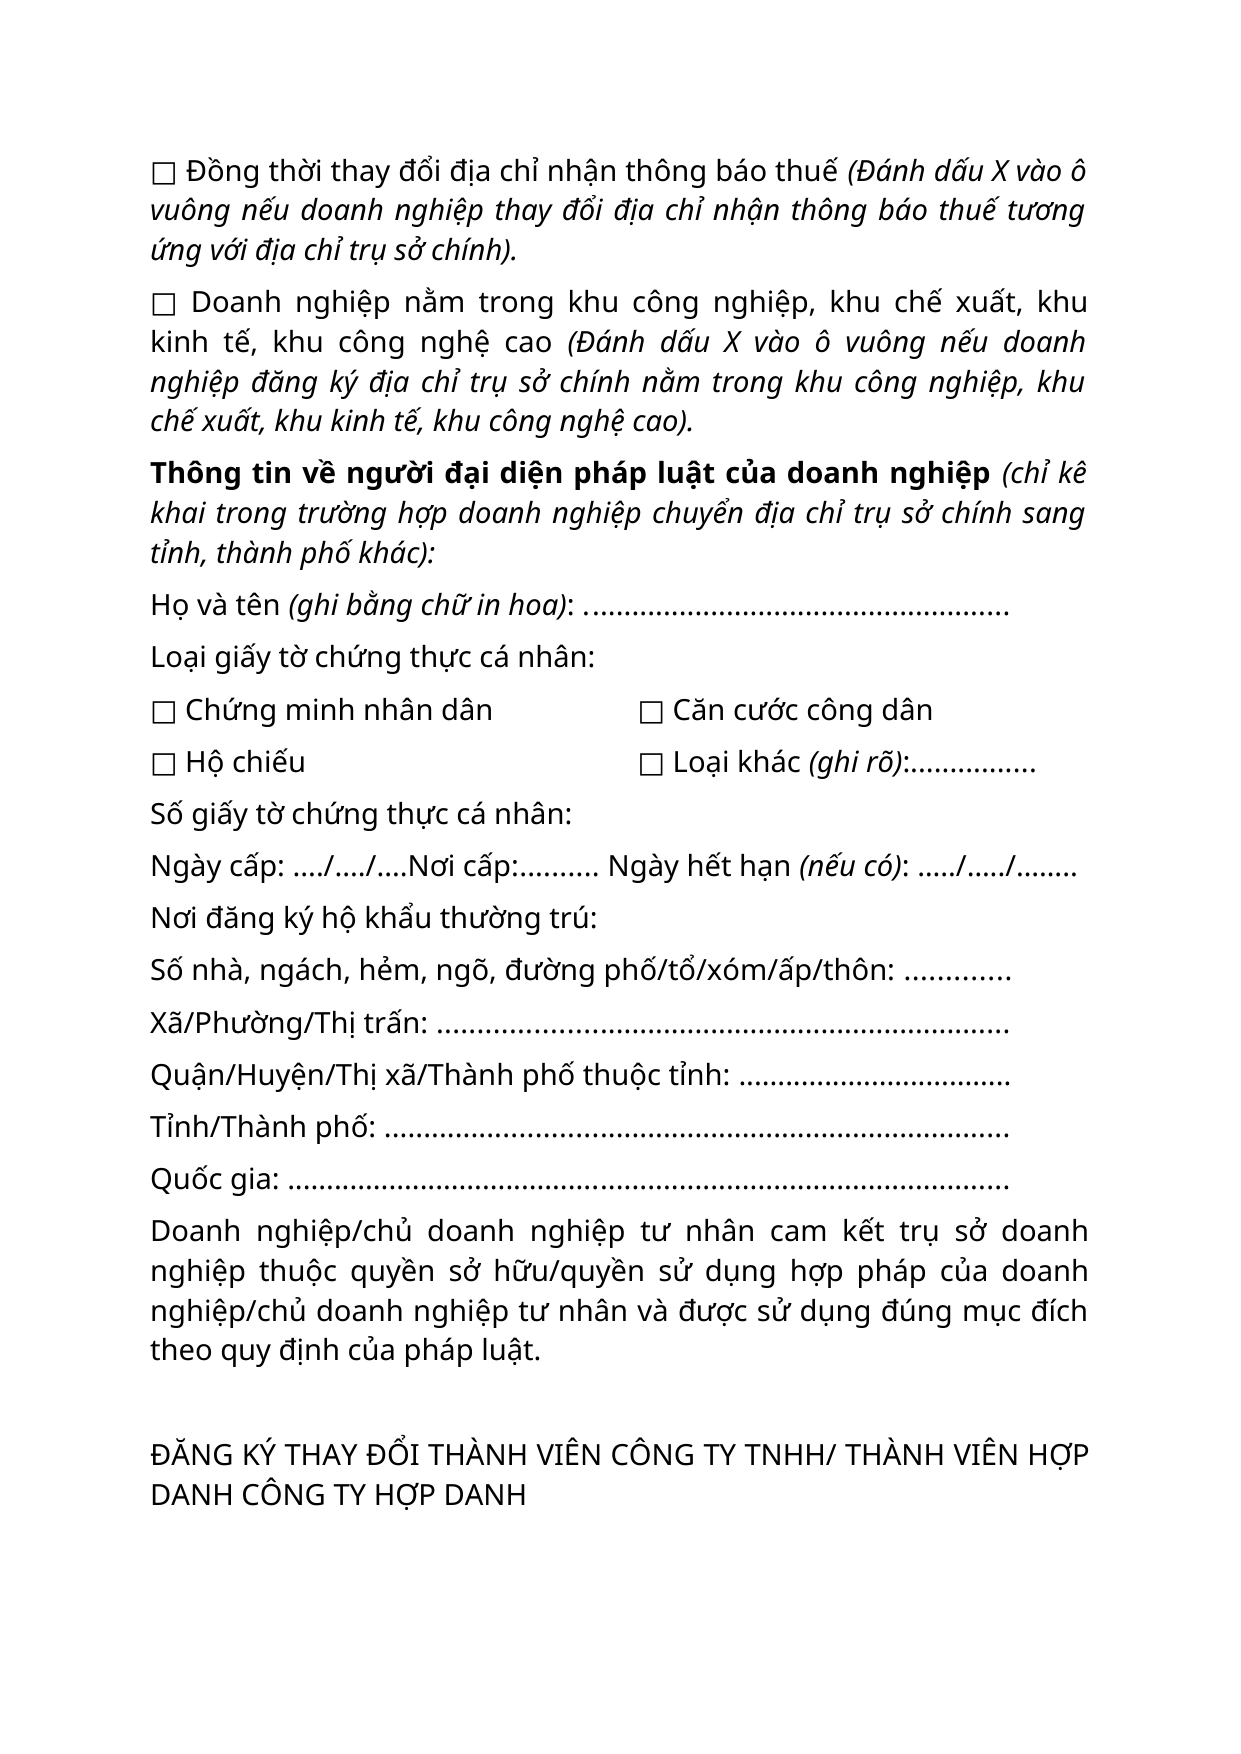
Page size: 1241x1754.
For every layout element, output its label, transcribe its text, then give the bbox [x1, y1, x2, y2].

text □ Đồng thời thay đổi địa chỉ nhận thông báo thuế (Đánh dấu X vào ô vuông nếu doanh nghiệp thay đổi địa chỉ nhận thông báo thuế tương ứng với địa chỉ trụ sở chính). [150, 150, 1090, 269]
text Nơi đăng ký hộ khẩu thường trú: [150, 897, 1090, 937]
text Quốc gia: [150, 1158, 1090, 1198]
text Họ và tên (ghi bằng chữ in hoa): [150, 584, 1090, 624]
text Xã/Phường/Thị trấn: [150, 1002, 1090, 1042]
text □ Chứng minh nhân dân □ Căn cước công dân [150, 689, 1090, 728]
text Số nhà, ngách, hẻm, ngõ, đường phố/tổ/xóm/ấp/thôn: [150, 950, 1090, 989]
text Tỉnh/Thành phố: [150, 1106, 1090, 1146]
text □ Doanh nghiệp nằm trong khu công nghiệp, khu chế xuất, khu kinh tế, khu công nghệ cao (Đánh dấu X vào ô vuông nếu doanh nghiệp đăng ký địa chỉ trụ sở chính nằm trong khu công nghiệp, khu chế xuất, khu kinh tế, khu công nghệ cao). [150, 282, 1090, 440]
text Số giấy tờ chứng thực cá nhân: [150, 793, 1090, 833]
text Ngày cấp: ..../..../....Nơi cấp: Ngày hết hạn (nếu có): …../…../…….. [150, 845, 1090, 885]
text ĐĂNG KÝ THAY ĐỔI THÀNH VIÊN CÔNG TY TNHH/ THÀNH VIÊN HỢP DANH CÔNG TY HỢP DANH [150, 1434, 1090, 1513]
text Loại giấy tờ chứng thực cá nhân: [150, 637, 1090, 676]
text Doanh nghiệp/chủ doanh nghiệp tư nhân cam kết trụ sở doanh nghiệp thuộc quyền sở hữu/quyền sử dụng hợp pháp của doanh nghiệp/chủ doanh nghiệp tư nhân và được sử dụng đúng mục đích theo quy định của pháp luật. [150, 1211, 1090, 1369]
text Thông tin về người đại diện pháp luật của doanh nghiệp (chỉ kê khai trong trường hợp doanh nghiệp chuyển địa chỉ trụ sở chính sang tỉnh, thành phố khác): [150, 453, 1090, 572]
text □ Hộ chiếu □ Loại khác (ghi rõ): [150, 741, 1090, 781]
text Quận/Huyện/Thị xã/Thành phố thuộc tỉnh: [150, 1054, 1090, 1094]
